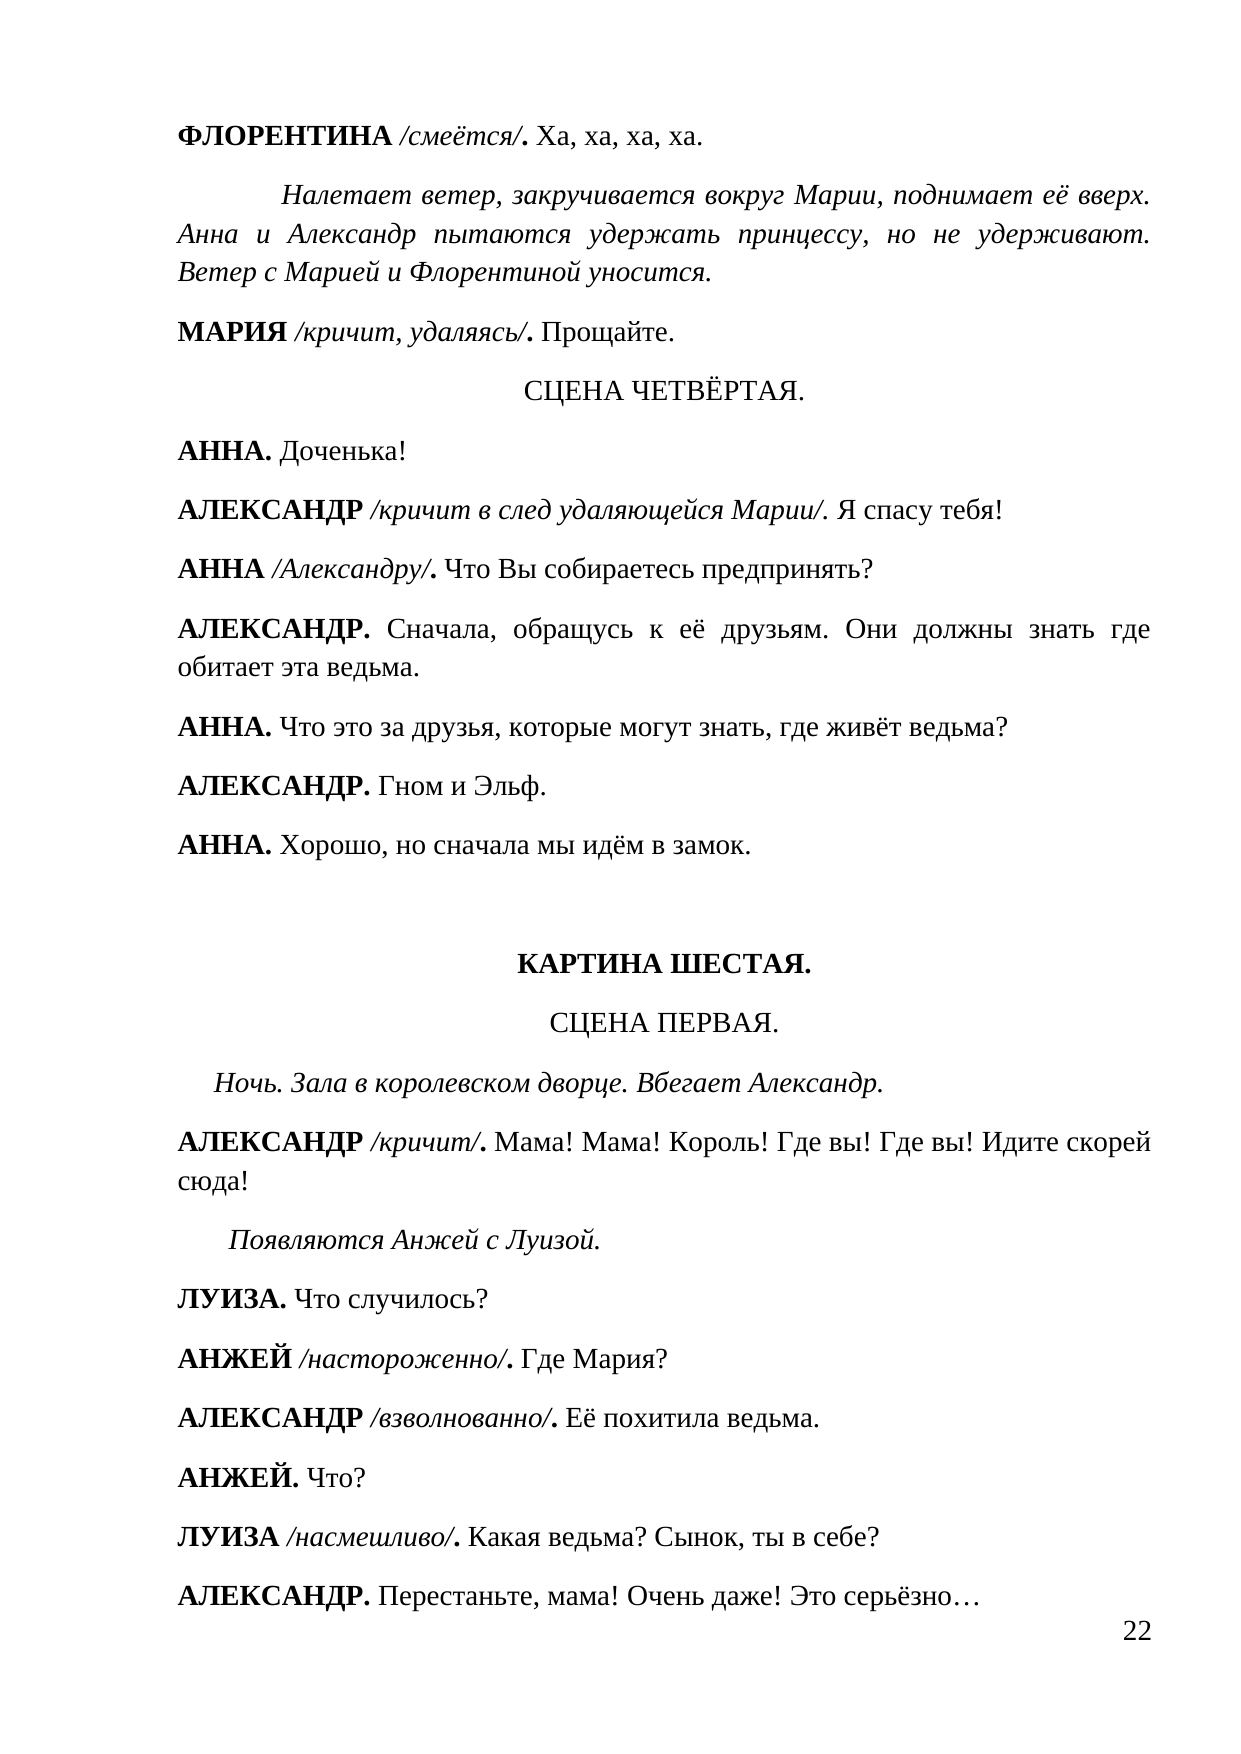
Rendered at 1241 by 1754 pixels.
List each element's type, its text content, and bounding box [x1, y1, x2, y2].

text Налетает ветер, закручивается вокруг Марии, поднимает её вверх. Анна и Александр пытаются удержать принцессу, но не удерживают. Ветер с Марией и Флорентиной уносится. [177, 177, 1152, 288]
text ЛУИЗА. Что случилось? [177, 1282, 1152, 1315]
text СЦЕНА ЧЕТВЁРТАЯ. [177, 373, 1152, 407]
text АЛЕКСАНДР. Перестаньте, мама! Очень даже! Это серьёзно… [177, 1578, 1152, 1612]
text АНЖЕЙ /настороженно/. Где Мария? [177, 1341, 1152, 1374]
text МАРИЯ /кричит, удаляясь/. Прощайте. [177, 314, 1152, 347]
text АННА. Хорошо, но сначала мы идём в замок. [177, 827, 1152, 861]
text АЛЕКСАНДР. Сначала, обращусь к её друзьям. Они должны знать где обитает эта ведьма. [177, 611, 1152, 683]
text АЛЕКСАНДР /взволнованно/. Её похитила ведьма. [177, 1400, 1152, 1434]
text АННА /Александру/. Что Вы собираетесь предпринять? [177, 551, 1152, 585]
text КАРТИНА ШЕСТАЯ. [177, 946, 1152, 980]
text АЛЕКСАНДР. Гном и Эльф. [177, 768, 1152, 802]
text АННА. Доченька! [177, 433, 1152, 466]
text ФЛОРЕНТИНА /смеётся/. Ха, ха, ха, ха. [177, 118, 1152, 152]
text СЦЕНА ПЕРВАЯ. [177, 1006, 1152, 1039]
text АЛЕКСАНДР /кричит в след удаляющейся Марии/. Я спасу тебя! [177, 492, 1152, 526]
text Появляются Анжей с Луизой. [177, 1222, 1152, 1256]
text Ночь. Зала в королевском дворце. Вбегает Александр. [177, 1065, 1152, 1098]
text АЛЕКСАНДР /кричит/. Мама! Мама! Король! Где вы! Где вы! Идите скорей сюда! [177, 1124, 1152, 1196]
text АНЖЕЙ. Что? [177, 1460, 1152, 1493]
text АННА. Что это за друзья, которые могут знать, где живёт ведьма? [177, 709, 1152, 742]
text ЛУИЗА /насмешливо/. Какая ведьма? Сынок, ты в себе? [177, 1519, 1152, 1553]
